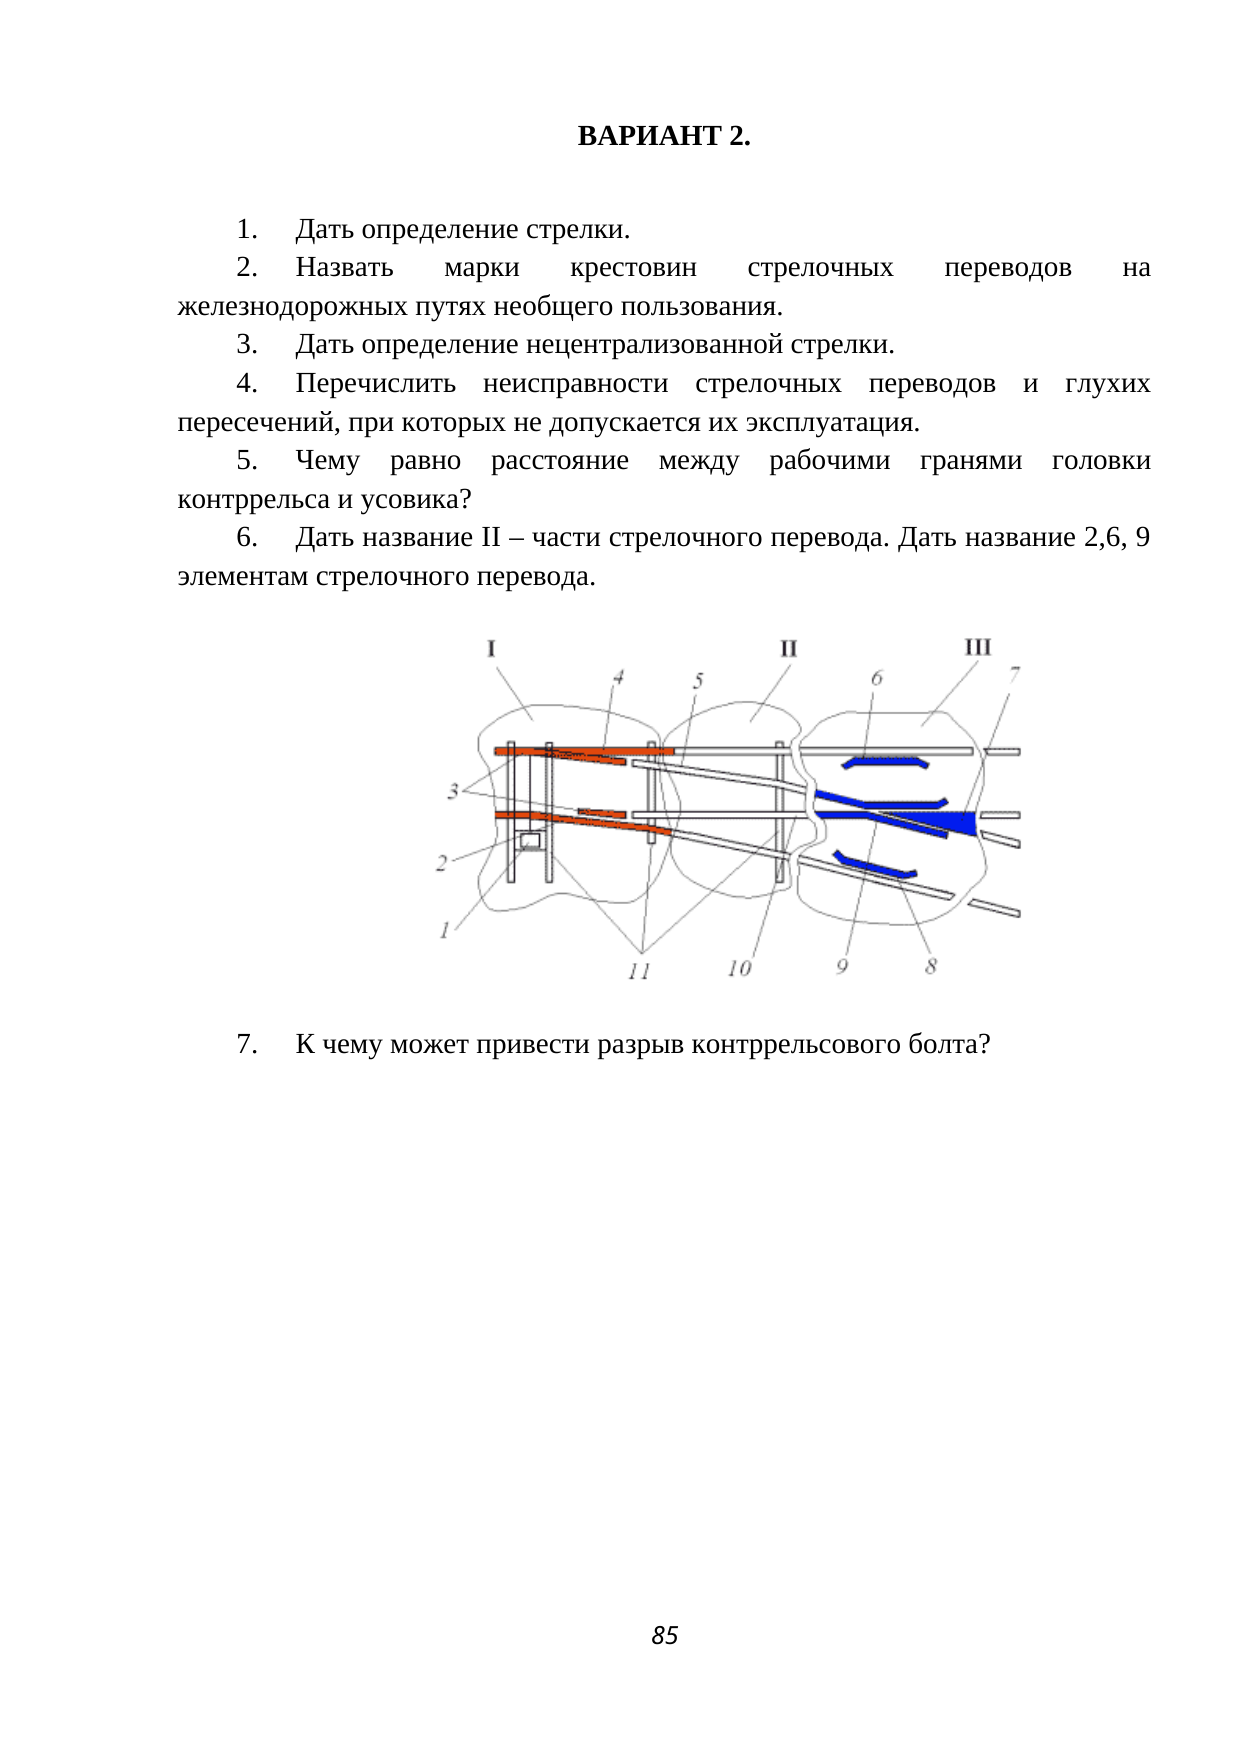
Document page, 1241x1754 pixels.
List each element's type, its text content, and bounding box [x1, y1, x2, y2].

list Дать определение стрелки. [177, 211, 1152, 244]
list Дать название II – части стрелочного перевода. Дать название 2,6, 9 элементам стрелочного перевода. [177, 519, 1152, 591]
list К чему может привести разрыв контррельсового болта? [236, 1026, 1152, 1060]
list Дать определение нецентрализованной стрелки. [177, 327, 1152, 360]
list Перечислить неисправности стрелочных переводов и глухих пересечений, при которых не допускается их эксплуатация. [177, 365, 1152, 437]
text ВАРИАНТ 2. [177, 118, 1152, 152]
picture [431, 635, 1032, 984]
list Назвать марки крестовин стрелочных переводов на железнодорожных путях необщего пользования. [177, 249, 1152, 322]
list Чему равно расстояние между рабочими гранями головки контррельса и усовика? [177, 442, 1152, 514]
